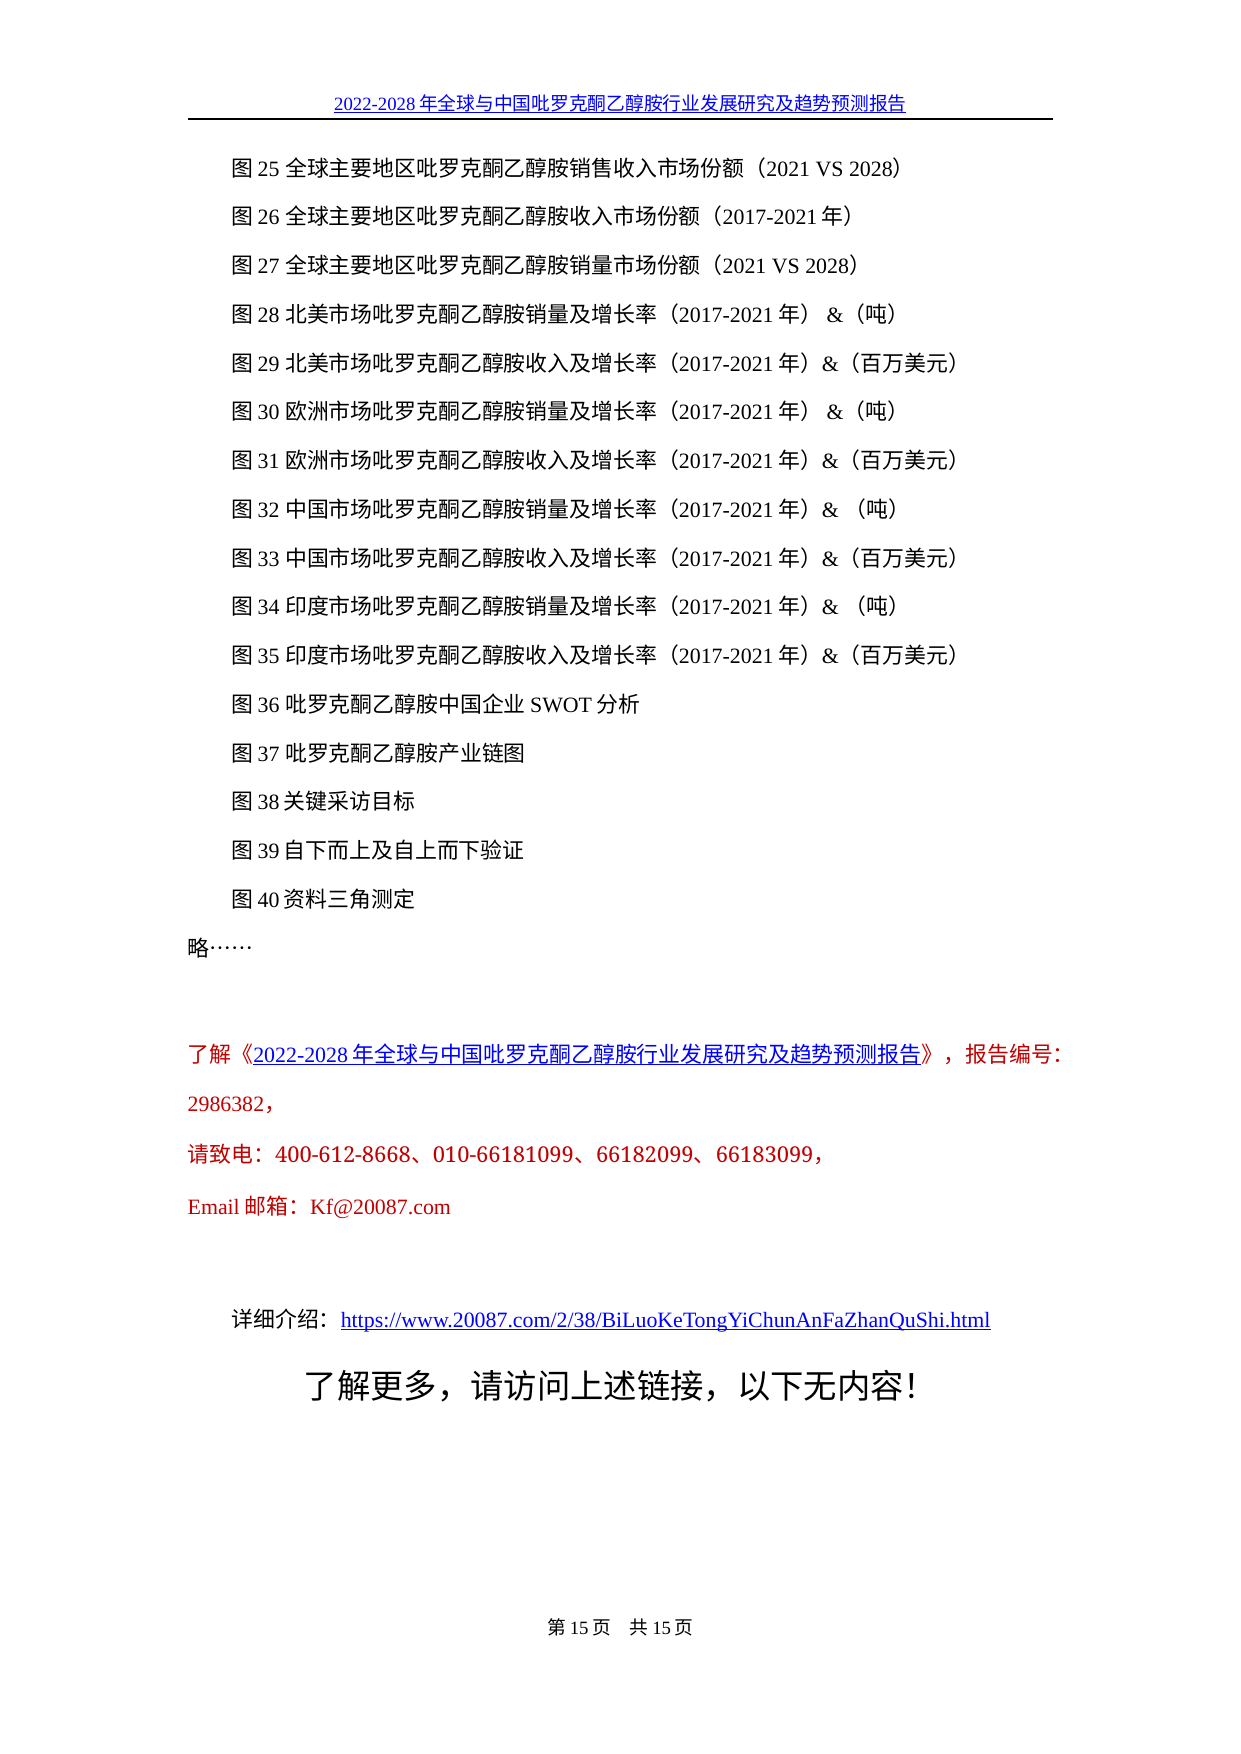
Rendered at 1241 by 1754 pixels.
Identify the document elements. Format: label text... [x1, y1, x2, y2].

text Email邮箱：Kf@20087.com [187, 1188, 1053, 1221]
title 了解更多，请访问上述链接，以下无内容！ [187, 1351, 1053, 1416]
text 了解《2022-2028年全球与中国吡罗克酮乙醇胺行业发展研究及趋势预测报告》，报告编号：2986382， [187, 1037, 1053, 1118]
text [187, 150, 1053, 963]
text 详细介绍：https://www.20087.com/2/38/BiLuoKeTongYiChunAnFaZhanQuShi.html [187, 1301, 1053, 1334]
text 请致电：400-612-8668、010-66181099、66182099、66183099， [187, 1137, 1053, 1169]
